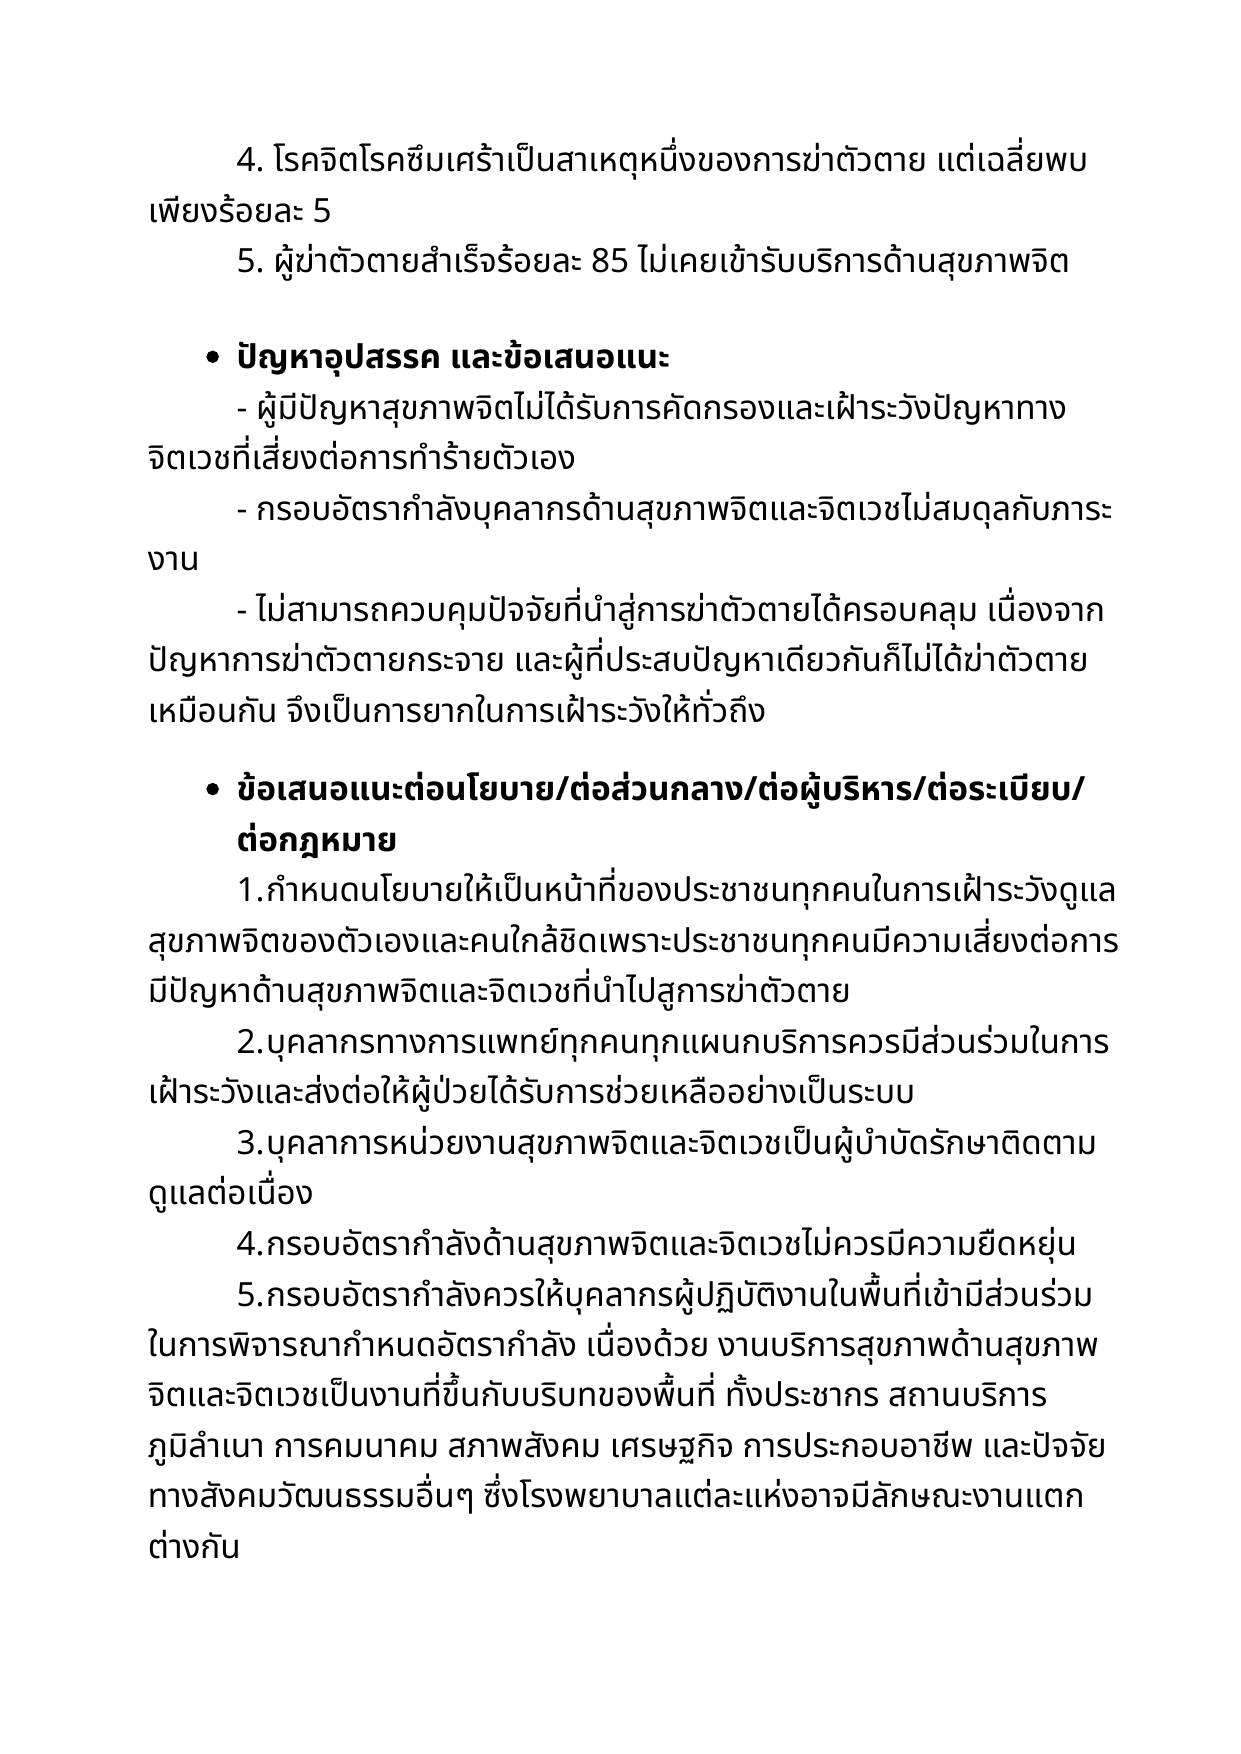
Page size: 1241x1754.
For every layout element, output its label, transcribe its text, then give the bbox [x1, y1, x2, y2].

list บุคลากรทางการแพทย์ทุกคนทุกแผนกบริการควรมีส่วนร่วมในการเฝ้าระวังและส่งต่อให้ผู้ป่วยได้รับการช่วยเหลืออย่างเป็นระบบ [148, 1018, 1122, 1119]
list - ผู้มีปัญหาสุขภาพจิตไม่ได้รับการคัดกรองและเฝ้าระวังปัญหาทางจิตเวชที่เสี่ยงต่อการทำร้ายตัวเอง [148, 383, 1122, 484]
list กรอบอัตรากำลังควรให้บุคลากรผู้ปฏิบัติงานในพื้นที่เข้ามีส่วนร่วมในการพิจารณากำหนดอัตรากำลัง เนื่องด้วย งานบริการสุขภาพด้านสุขภาพจิตและจิตเวชเป็นงานที่ขึ้นกับบริบทของพื้นที่ ทั้งประชากร สถานบริการ ภูมิลำเนา การคมนาคม สภาพสังคม เศรษฐกิจ การประกอบอาชีพ และปัจจัยทางสังคมวัฒนธรรมอื่นๆ ซึ่งโรงพยาบาลแต่ละแห่งอาจมีลักษณะงานแตกต่างกัน [148, 1270, 1122, 1573]
list 5. ผู้ฆ่าตัวตายสำเร็จร้อยละ 85 ไม่เคยเข้ารับบริการด้านสุขภาพจิต [148, 237, 1122, 288]
list ข้อเสนอแนะต่อนโยบาย/ต่อส่วนกลาง/ต่อผู้บริหาร/ต่อระเบียบ/ต่อกฎหมาย [207, 765, 1122, 866]
list ปัญหาอุปสรรค และข้อเสนอแนะ [207, 333, 1122, 383]
list - ไม่สามารถควบคุมปัจจัยที่นำสู่การฆ่าตัวตายได้ครอบคลุม เนื่องจากปัญหาการฆ่าตัวตายกระจาย และผู้ที่ประสบปัญหาเดียวกันก็ไม่ได้ฆ่าตัวตายเหมือนกัน จึงเป็นการยากในการเฝ้าระวังให้ทั่วถึง [148, 586, 1122, 737]
list บุคลาการหน่วยงานสุขภาพจิตและจิตเวชเป็นผู้บำบัดรักษาติดตามดูแลต่อเนื่อง [148, 1119, 1122, 1220]
list - กรอบอัตรากำลังบุคลากรด้านสุขภาพจิตและจิตเวชไม่สมดุลกับภาระงาน [148, 484, 1122, 586]
list กำหนดนโยบายให้เป็นหน้าที่ของประชาชนทุกคนในการเฝ้าระวังดูแลสุขภาพจิตของตัวเองและคนใกล้ชิดเพราะประชาชนทุกคนมีความเสี่ยงต่อการมีปัญหาด้านสุขภาพจิตและจิตเวชที่นำไปสูการฆ่าตัวตาย [148, 866, 1122, 1018]
list กรอบอัตรากำลังด้านสุขภาพจิตและจิตเวชไม่ควรมีความยืดหยุ่น [148, 1220, 1122, 1270]
list 4. โรคจิตโรคซึมเศร้าเป็นสาเหตุหนึ่งของการฆ่าตัวตาย แต่เฉลี่ยพบเพียงร้อยละ 5 [148, 136, 1122, 237]
